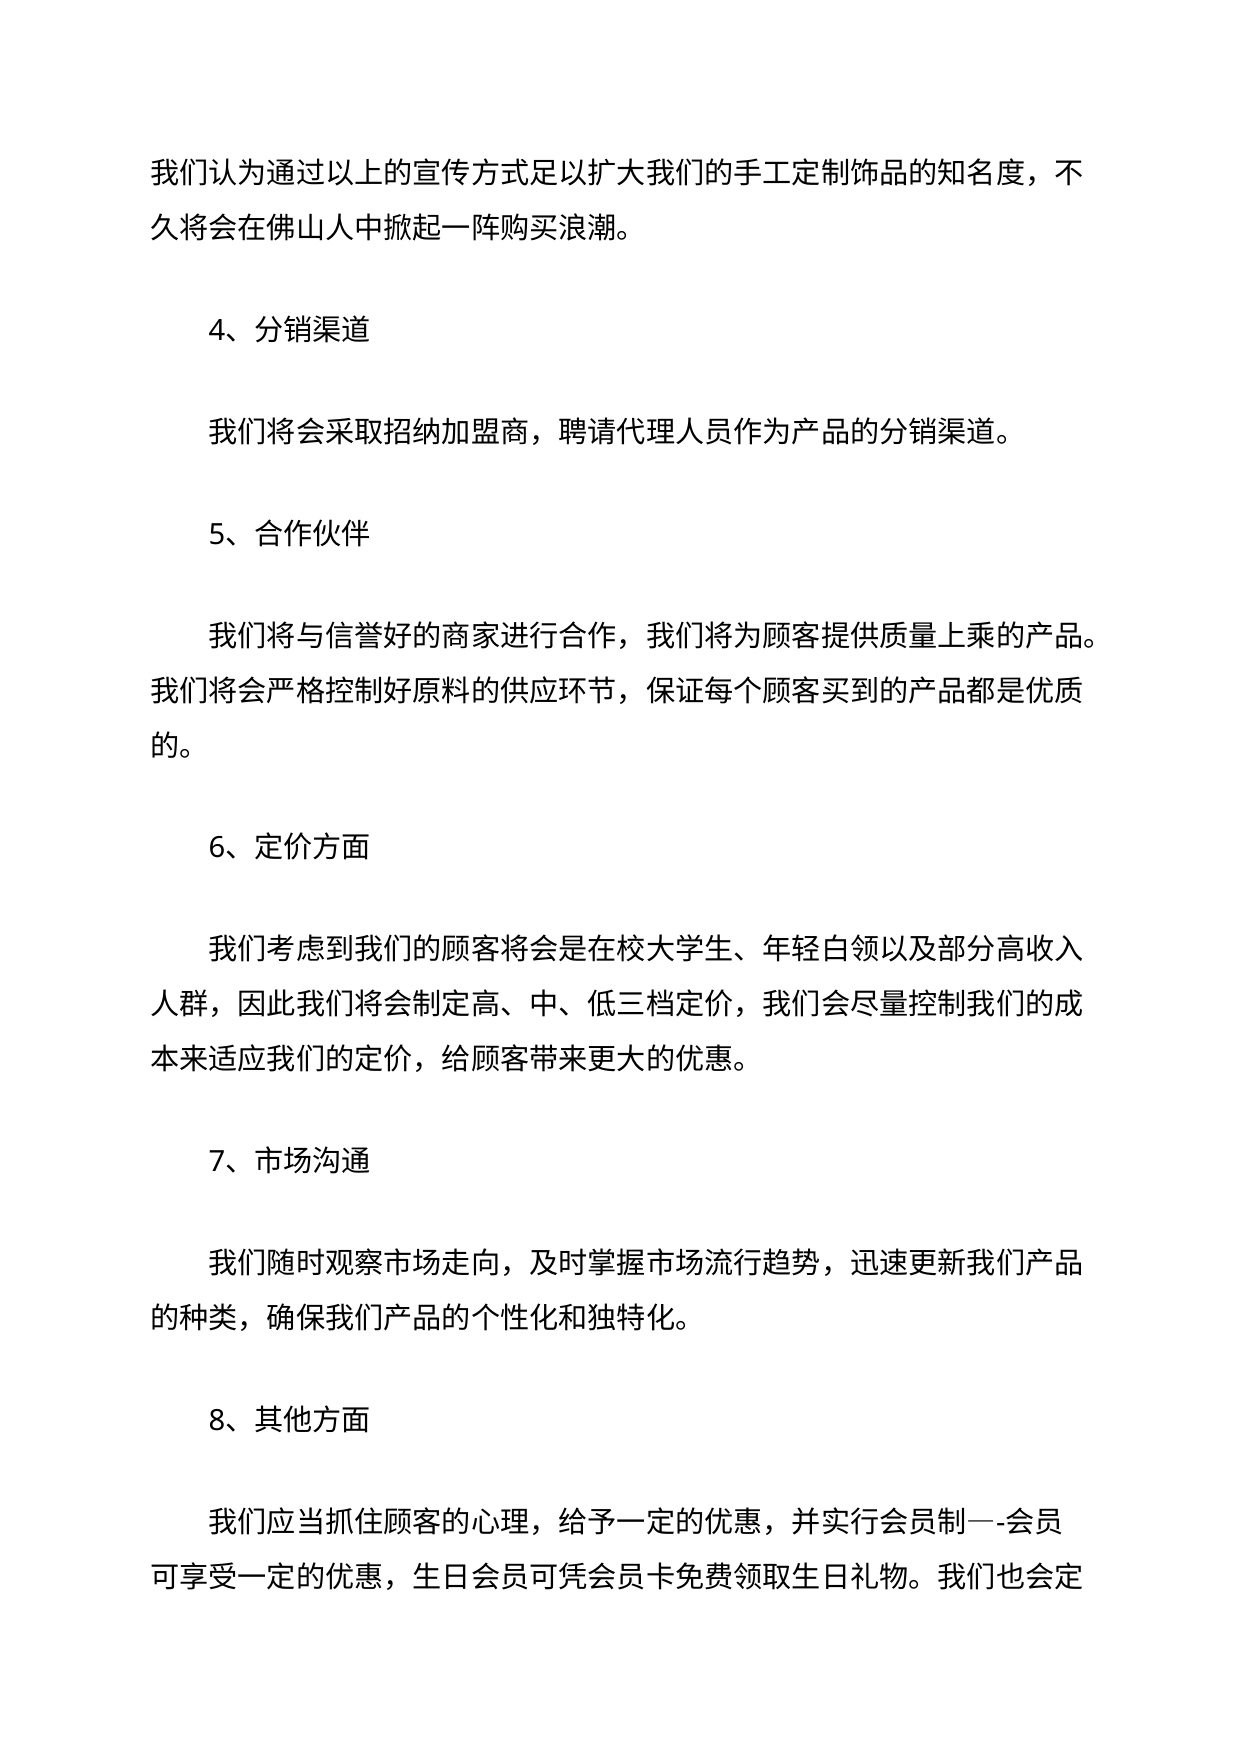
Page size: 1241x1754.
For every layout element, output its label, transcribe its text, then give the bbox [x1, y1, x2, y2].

text 8、其他方面 [150, 1396, 1090, 1438]
text 6、定价方面 [150, 824, 1090, 866]
text 我们将与信誉好的商家进行合作，我们将为顾客提供质量上乘的产品。我们将会严格控制好原料的供应环节，保证每个顾客买到的产品都是优质的。 [150, 612, 1090, 764]
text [150, 1498, 1090, 1595]
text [150, 150, 1090, 247]
text 我们考虑到我们的顾客将会是在校大学生、年轻白领以及部分高收入人群，因此我们将会制定高、中、低三档定价，我们会尽量控制我们的成本来适应我们的定价，给顾客带来更大的优惠。 [150, 926, 1090, 1078]
text 4、分销渠道 [150, 307, 1090, 349]
text 5、合作伙伴 [150, 510, 1090, 553]
text 我们将会采取招纳加盟商，聘请代理人员作为产品的分销渠道。 [150, 409, 1090, 451]
text 7、市场沟通 [150, 1137, 1090, 1180]
text 我们随时观察市场走向，及时掌握市场流行趋势，迅速更新我们产品的种类，确保我们产品的个性化和独特化。 [150, 1239, 1090, 1337]
